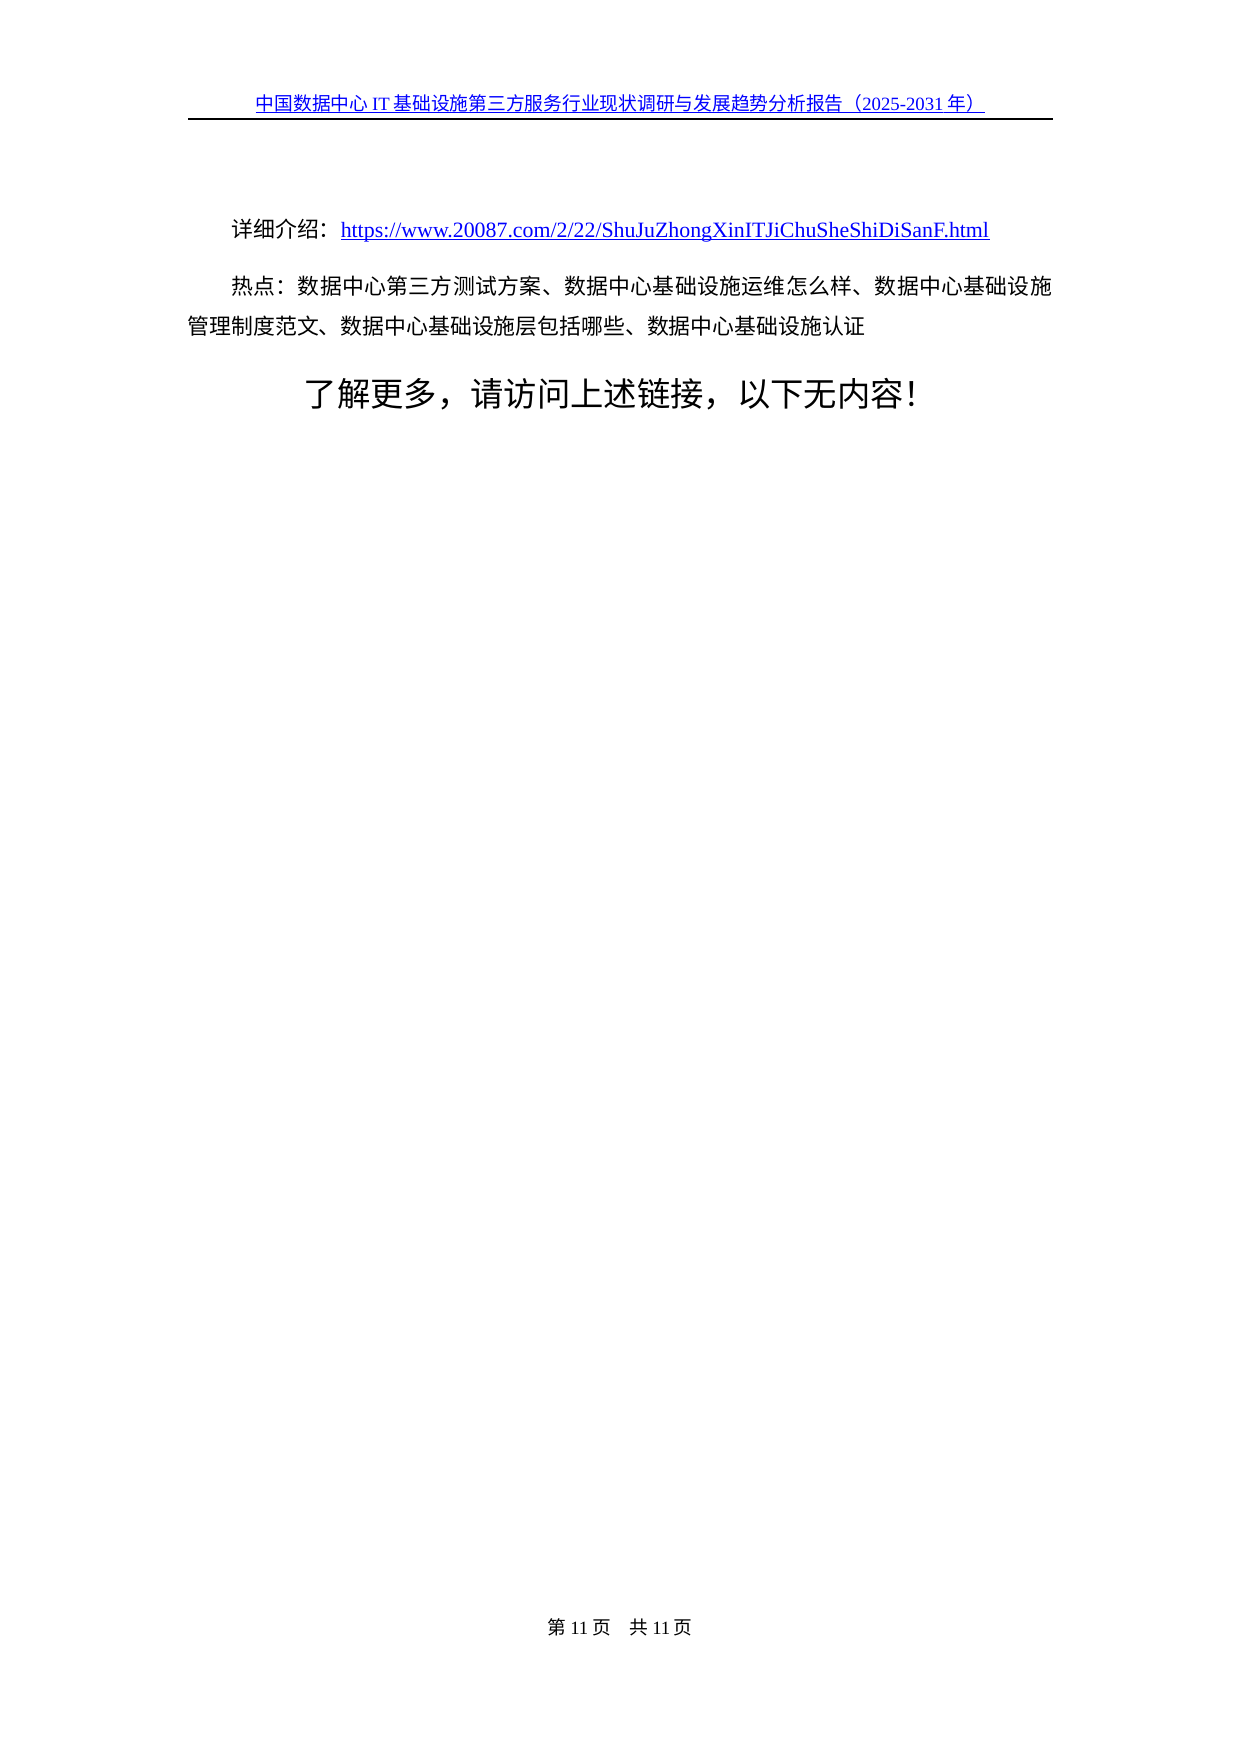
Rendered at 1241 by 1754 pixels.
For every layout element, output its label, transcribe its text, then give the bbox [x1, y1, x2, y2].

text 热点：数据中心第三方测试方案、数据中心基础设施运维怎么样、数据中心基础设施管理制度范文、数据中心基础设施层包括哪些、数据中心基础设施认证 [187, 268, 1053, 341]
text 详细介绍：https://www.20087.com/2/22/ShuJuZhongXinITJiChuSheShiDiSanF.html [187, 212, 1053, 244]
title 了解更多，请访问上述链接，以下无内容！ [187, 359, 1053, 424]
